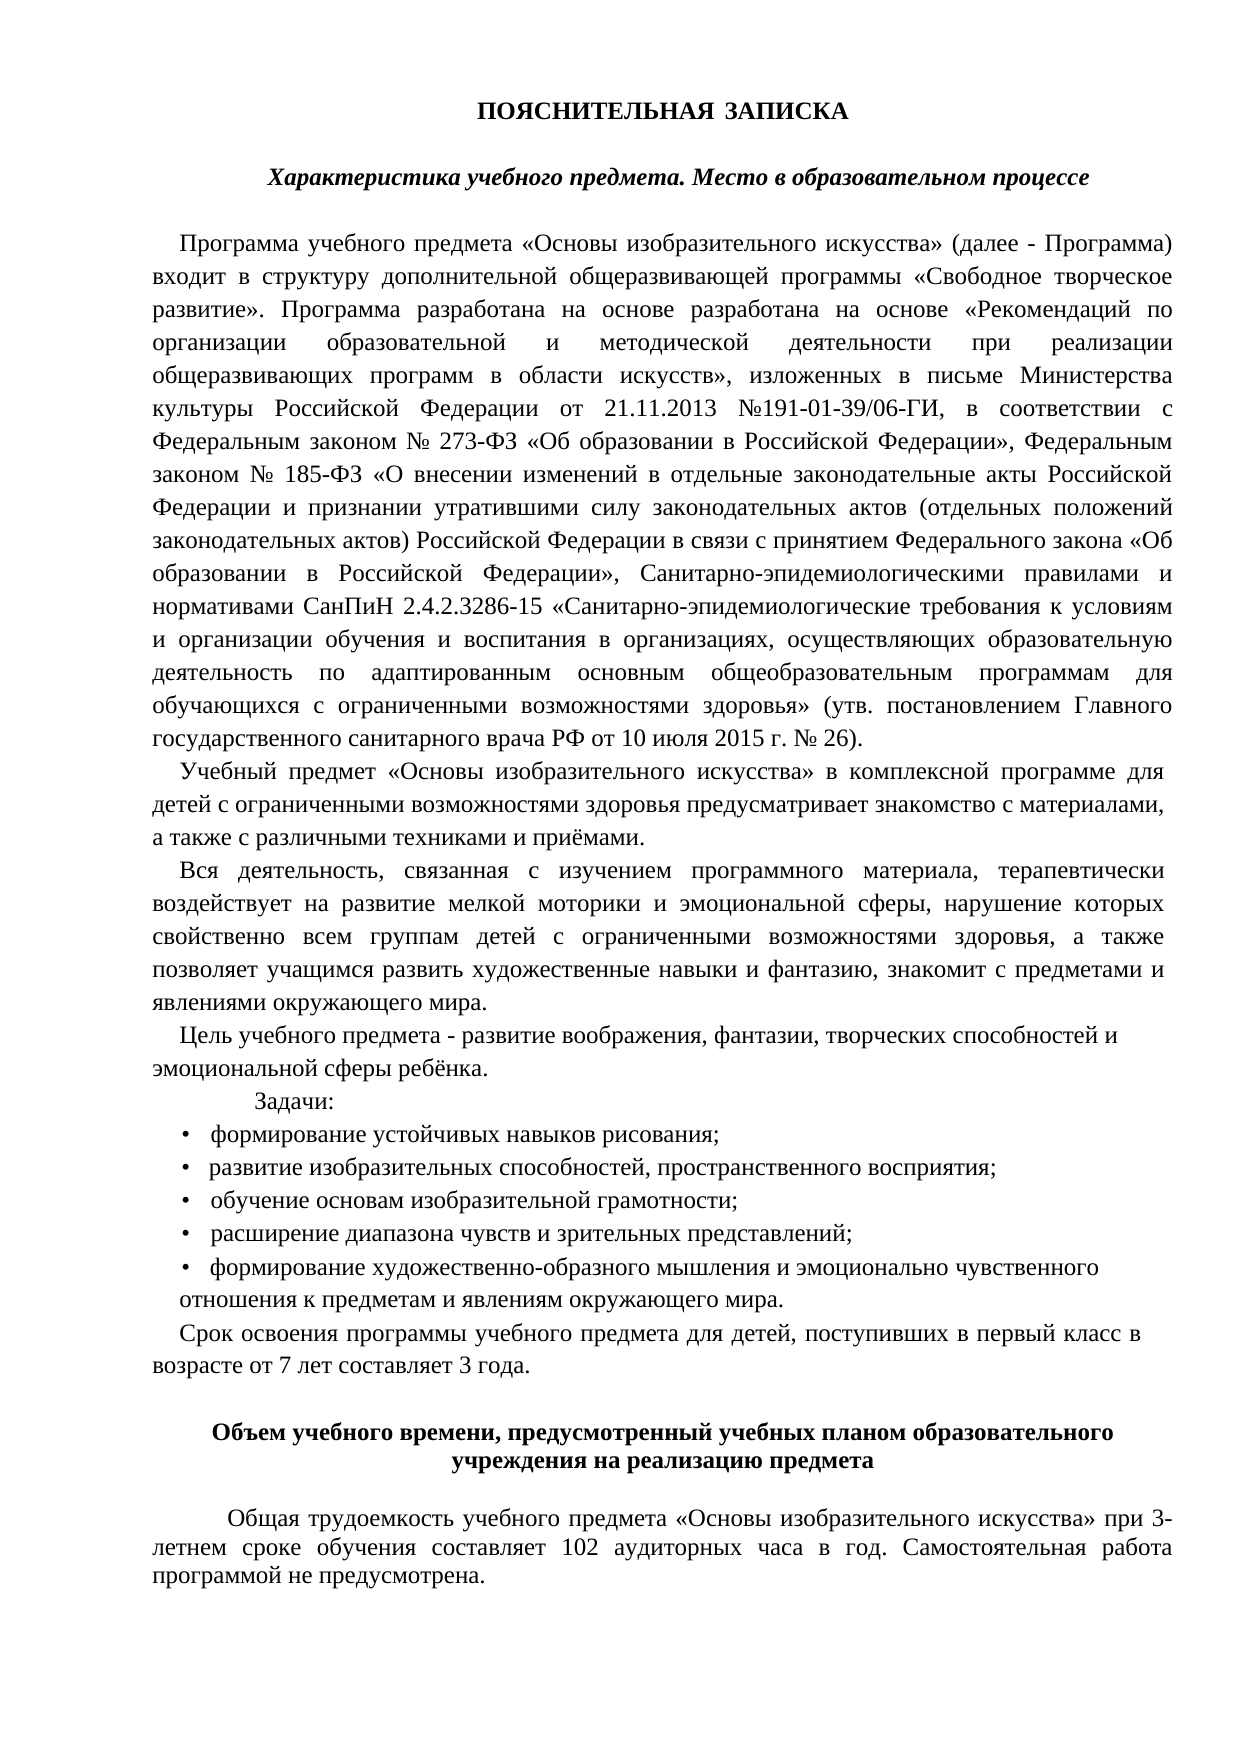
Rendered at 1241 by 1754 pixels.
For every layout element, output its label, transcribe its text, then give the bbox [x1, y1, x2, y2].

list формирование устойчивых навыков рисования; [181, 1119, 1173, 1148]
text Срок освоения программы учебного предмета для детей, поступивших в первый класс в возрасте от 7 лет составляет 3 года. [152, 1318, 1142, 1379]
text ПОЯСНИТЕЛЬНАЯ ЗАПИСКА [152, 96, 1173, 124]
text Учебный предмет «Основы изобразительного искусства» в комплексной программе для детей с ограниченными возможностями здоровья предусматривает знакомство с материалами, а также с различными техниками и приёмами. [152, 756, 1165, 851]
text Объем учебного времени, предусмотренный учебных планом образовательного учреждения на реализацию предмета [152, 1417, 1173, 1474]
text Цель учебного предмета - развитие воображения, фантазии, творческих способностей и эмоциональной сферы ребёнка. [152, 1020, 1163, 1082]
text Общая трудоемкость учебного предмета «Основы изобразительного искусства» при 3-летнем сроке обучения составляет 102 аудиторных часа в год. Самостоятельная работа программой не предусмотрена. [152, 1503, 1173, 1589]
text Задачи: [254, 1086, 1173, 1115]
list развитие изобразительных способностей, пространственного восприятия; [179, 1152, 1171, 1181]
text Вся деятельность, связанная с изучением программного материала, терапевтически воздействует на развитие мелкой моторики и эмоциональной сферы, нарушение которых свойственно всем группам детей с ограниченными возможностями здоровья, а также позволяет учащимся развить художественные навыки и фантазию, знакомит с предметами и явлениями окружающего мира. [152, 855, 1165, 1016]
list расширение диапазона чувств и зрительных представлений; [181, 1218, 1173, 1247]
text Характеристика учебного предмета. Место в образовательном процессе [183, 162, 1173, 191]
text Программа учебного предмета «Основы изобразительного искусства» (далее - Программа) входит в структуру дополнительной общеразвивающей программы «Свободное творческое развитие». Программа разработана на основе разработана на основе «Рекомендаций по организации образовательной и методической деятельности при реализации общеразвивающих программ в области искусств», изложенных в письме Министерства культуры Российской Федерации от 21.11.2013 №191-01-39/06-ГИ, в соответствии с Федеральным законом № 273-ФЗ «Об образовании в Российской Федерации», Федеральным законом № 185-ФЗ «О внесении изменений в отдельные законодательные акты Российской Федерации и признании утратившими силу законодательных актов (отдельных положений законодательных актов) Российской Федерации в связи с принятием Федерального закона «Об образовании в Российской Федерации», Санитарно-эпидемиологическими правилами и нормативами СанПиН 2.4.2.3286-15 «Санитарно-эпидемиологические требования к условиям и организации обучения и воспитания в организациях, осуществляющих образовательную деятельность по адаптированным основным общеобразовательным программам для обучающихся с ограниченными возможностями здоровья» (утв. постановлением Главного государственного санитарного врача РФ от 10 июля 2015 г. № 26). [152, 228, 1173, 752]
list формирование художественно-образного мышления и эмоционально чувственного отношения к предметам и явлениям окружающего мира. [179, 1252, 1173, 1313]
list обучение основам изобразительной грамотности; [181, 1186, 1173, 1214]
